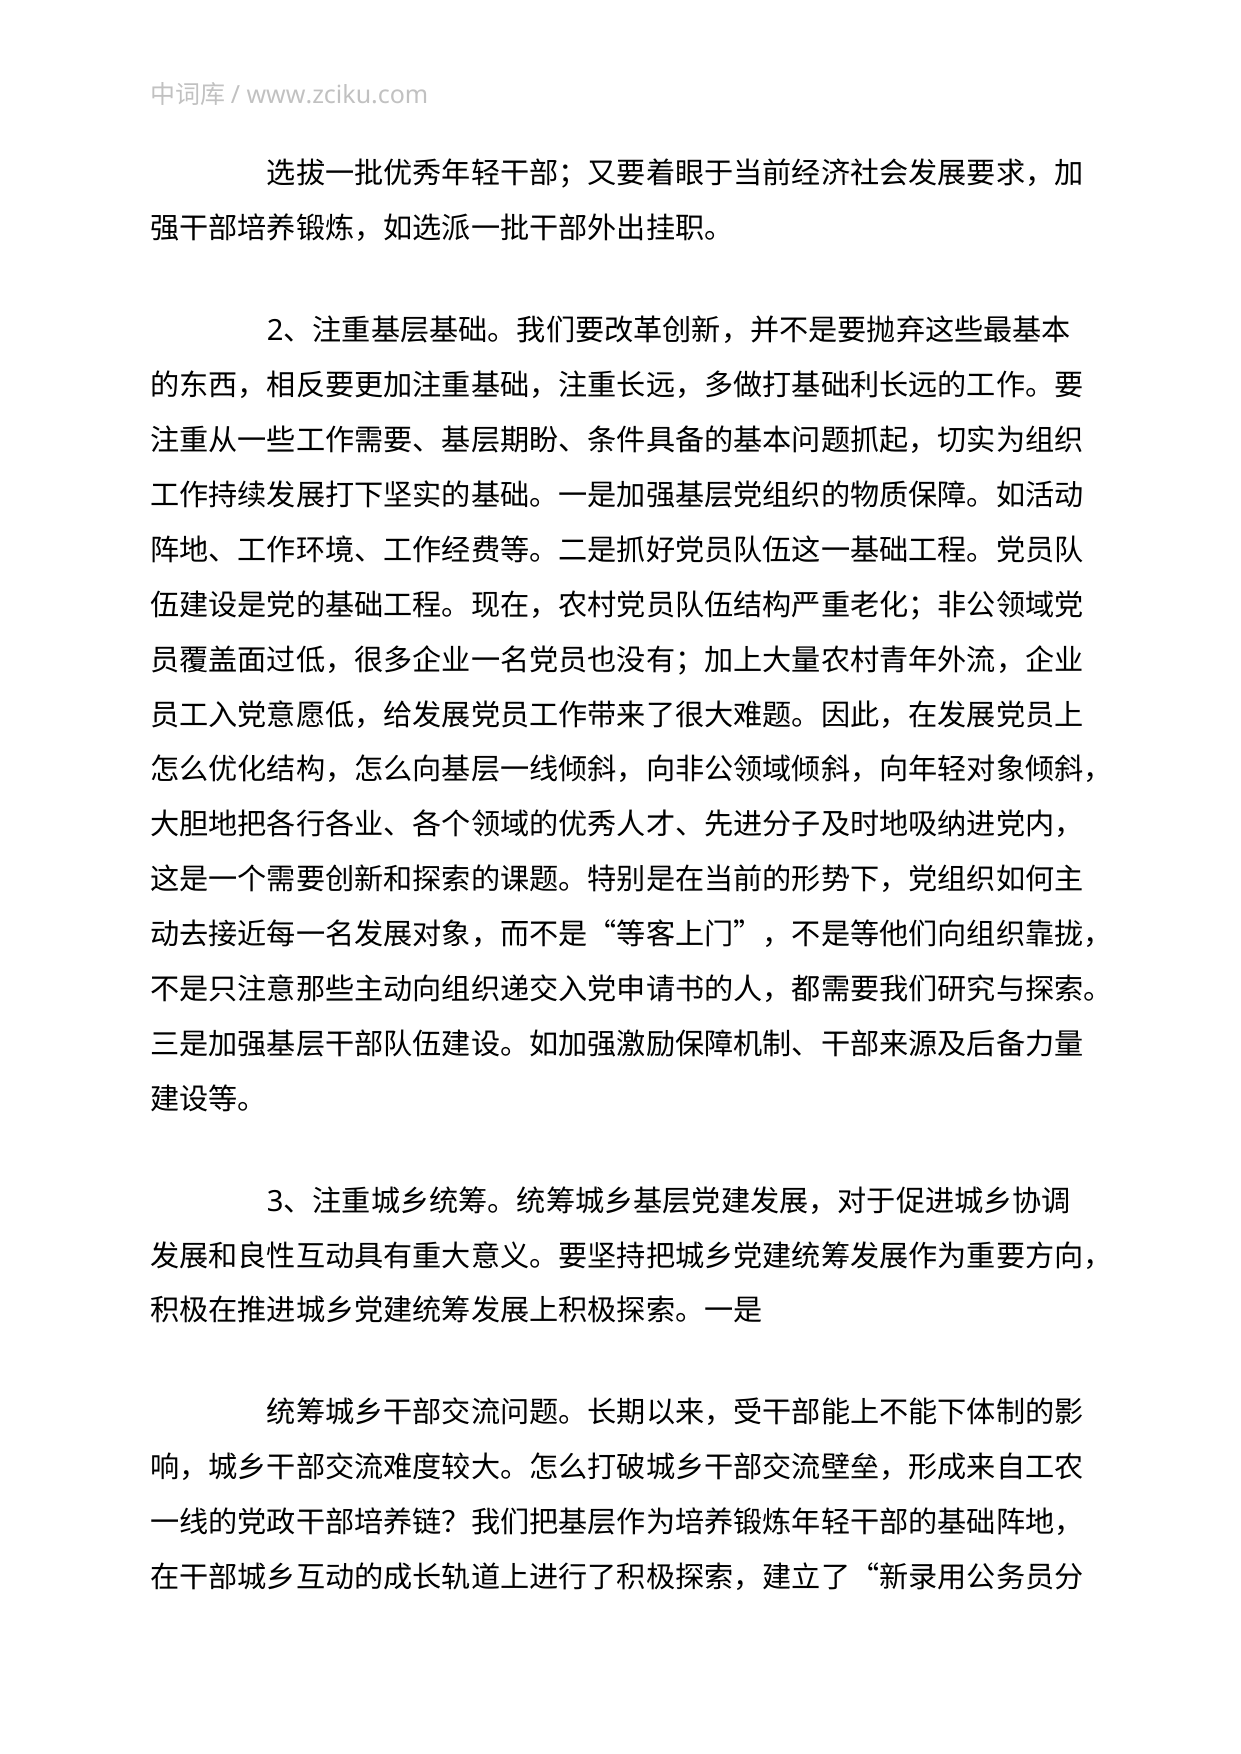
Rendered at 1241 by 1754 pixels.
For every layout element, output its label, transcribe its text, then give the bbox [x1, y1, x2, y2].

text 2、注重基层基础。我们要改革创新，并不是要抛弃这些最基本的东西，相反要更加注重基础，注重长远，多做打基础利长远的工作。要注重从一些工作需要、基层期盼、条件具备的基本问题抓起，切实为组织工作持续发展打下坚实的基础。一是加强基层党组织的物质保障。如活动阵地、工作环境、工作经费等。二是抓好党员队伍这一基础工程。党员队伍建设是党的基础工程。现在，农村党员队伍结构严重老化；非公领域党员覆盖面过低，很多企业一名党员也没有；加上大量农村青年外流，企业员工入党意愿低，给发展党员工作带来了很大难题。因此，在发展党员上怎么优化结构，怎么向基层一线倾斜，向非公领域倾斜，向年轻对象倾斜，大胆地把各行各业、各个领域的优秀人才、先进分子及时地吸纳进党内，这是一个需要创新和探索的课题。特别是在当前的形势下，党组织如何主动去接近每一名发展对象，而不是“等客上门”，不是等他们向组织靠拢，不是只注意那些主动向组织递交入党申请书的人，都需要我们研究与探索。三是加强基层干部队伍建设。如加强激励保障机制、干部来源及后备力量建设等。 [150, 307, 1090, 1118]
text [150, 1389, 1090, 1596]
text 3、注重城乡统筹。统筹城乡基层党建发展，对于促进城乡协调发展和良性互动具有重大意义。要坚持把城乡党建统筹发展作为重要方向，积极在推进城乡党建统筹发展上积极探索。一是 [150, 1177, 1090, 1329]
text 选拔一批优秀年轻干部；又要着眼于当前经济社会发展要求，加强干部培养锻炼，如选派一批干部外出挂职。 [150, 150, 1090, 247]
